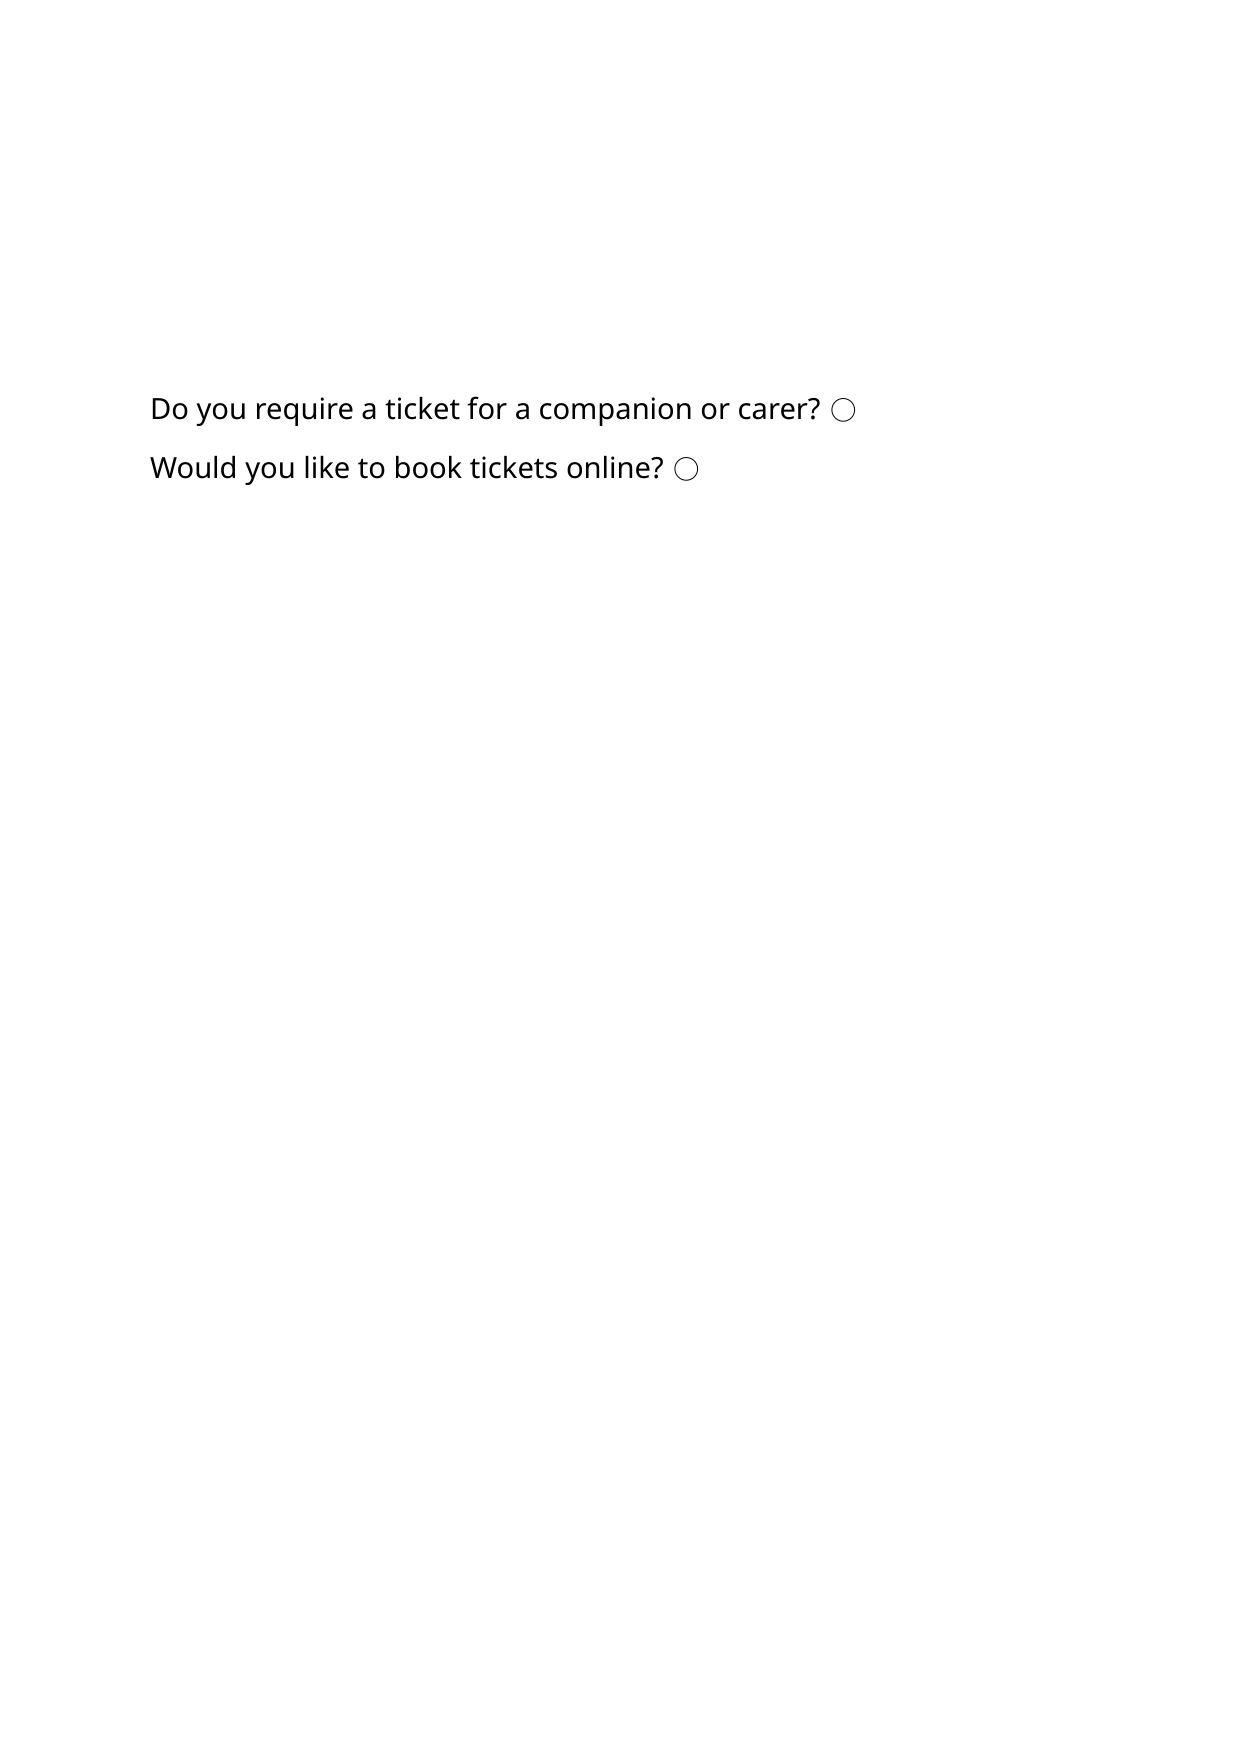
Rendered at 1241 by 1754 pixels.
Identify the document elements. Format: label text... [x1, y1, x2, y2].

text Do you require a ticket for a companion or carer? ⃝ [150, 388, 1090, 428]
text Would you like to book tickets online? ⃝ [150, 447, 1090, 487]
